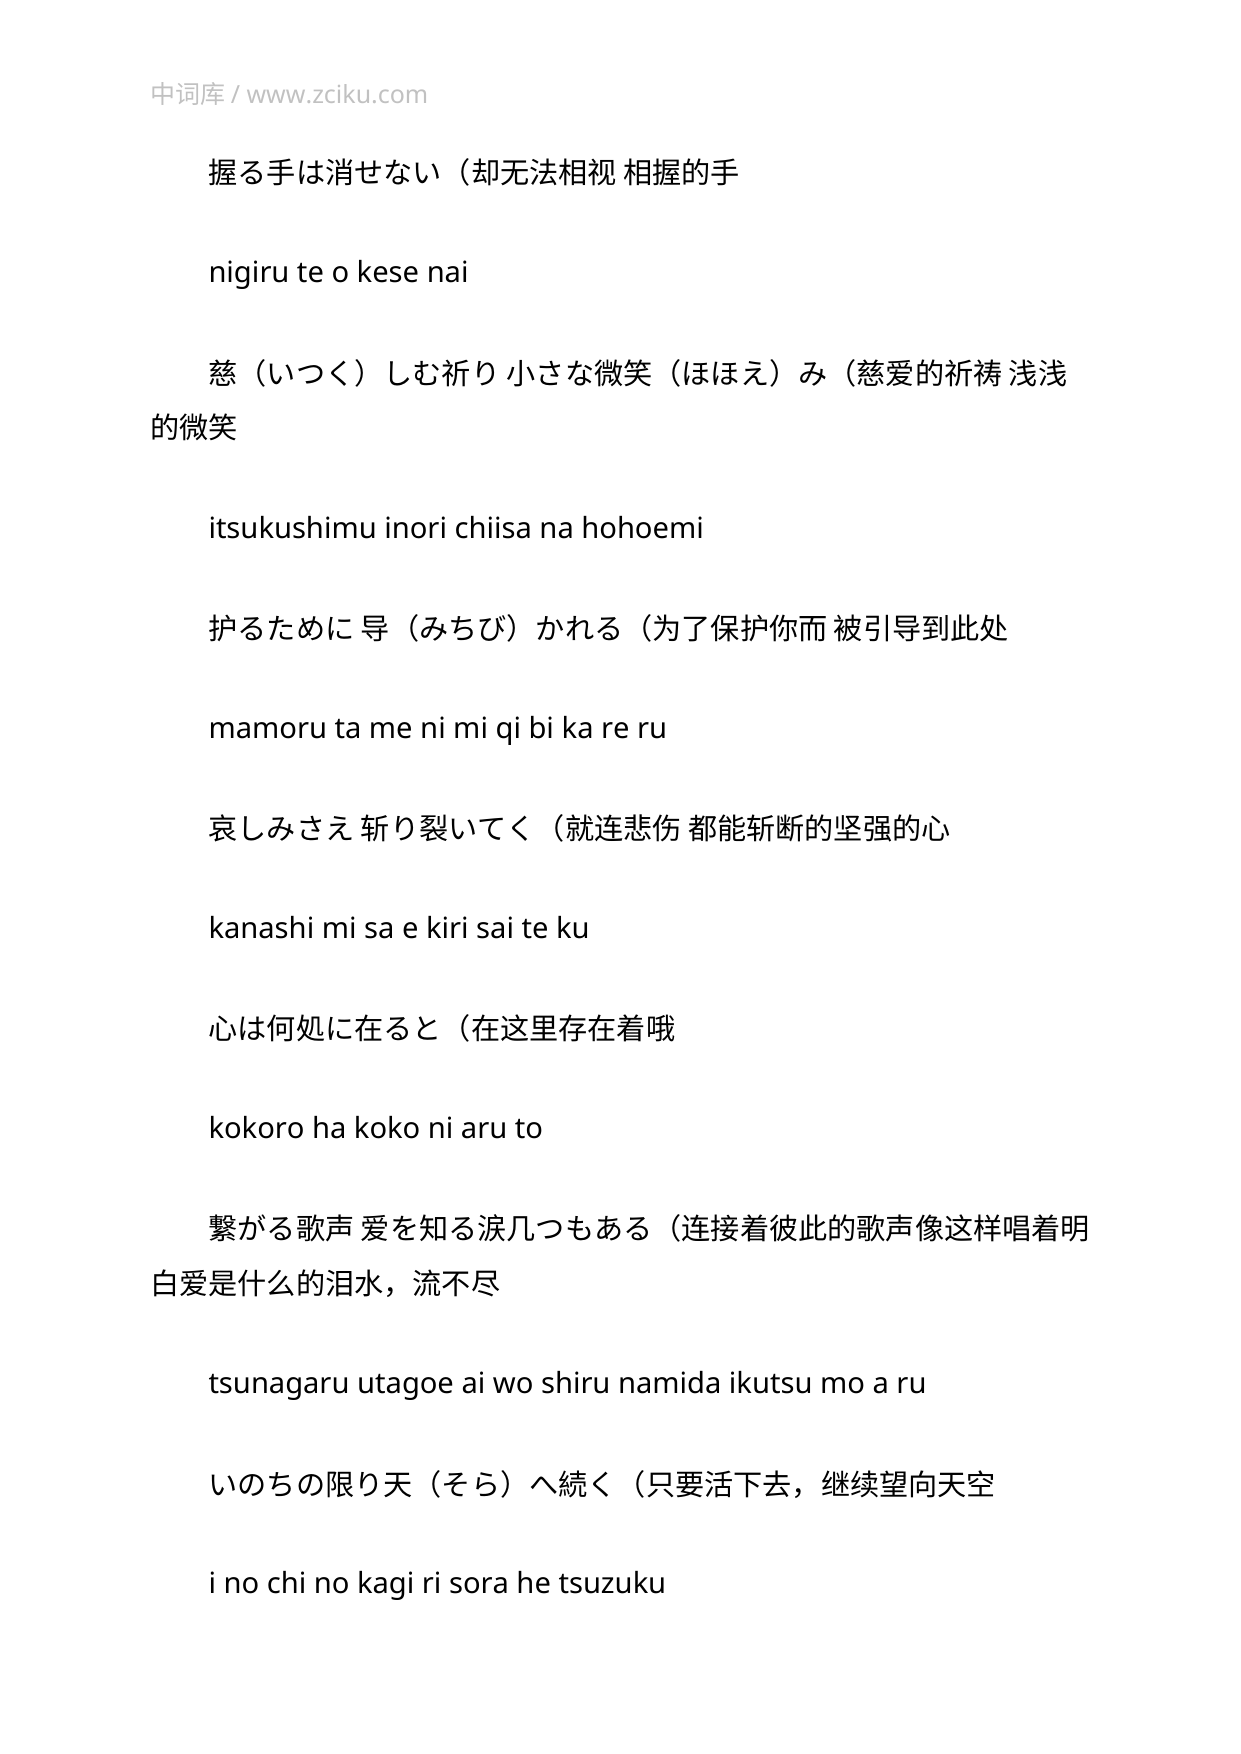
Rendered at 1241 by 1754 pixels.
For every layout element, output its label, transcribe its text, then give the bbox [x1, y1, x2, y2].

text nigiru te o kese nai [150, 252, 1090, 291]
text tsunagaru utagoe ai wo shiru namida ikutsu mo a ru [150, 1363, 1090, 1402]
text kanashi mi sa e kiri sai te ku [150, 907, 1090, 947]
text 握る手は消せない（却无法相视 相握的手 [150, 150, 1090, 192]
text itsukushimu inori chiisa na hohoemi [150, 507, 1090, 547]
text 心は何処に在ると（在这里存在着哦 [150, 1006, 1090, 1048]
text 繋がる歌声 爱を知る涙几つもある（连接着彼此的歌声像这样唱着明白爱是什么的泪水，流不尽 [150, 1206, 1090, 1303]
text 护るために 导（みちび）かれる（为了保护你而 被引导到此处 [150, 605, 1090, 648]
text kokoro ha koko ni aru to [150, 1107, 1090, 1147]
text i no chi no kagi ri sora he tsuzuku [150, 1563, 1090, 1602]
text 哀しみさえ 斩り裂いてく（就连悲伤 都能斩断的坚强的心 [150, 806, 1090, 848]
text mamoru ta me ni mi qi bi ka re ru [150, 707, 1090, 747]
text いのちの限り天（そら）へ続く（只要活下去，继续望向天空 [150, 1461, 1090, 1503]
text 慈（いつく）しむ祈り 小さな微笑（ほほえ）み（慈爱的祈祷 浅浅的微笑 [150, 350, 1090, 447]
